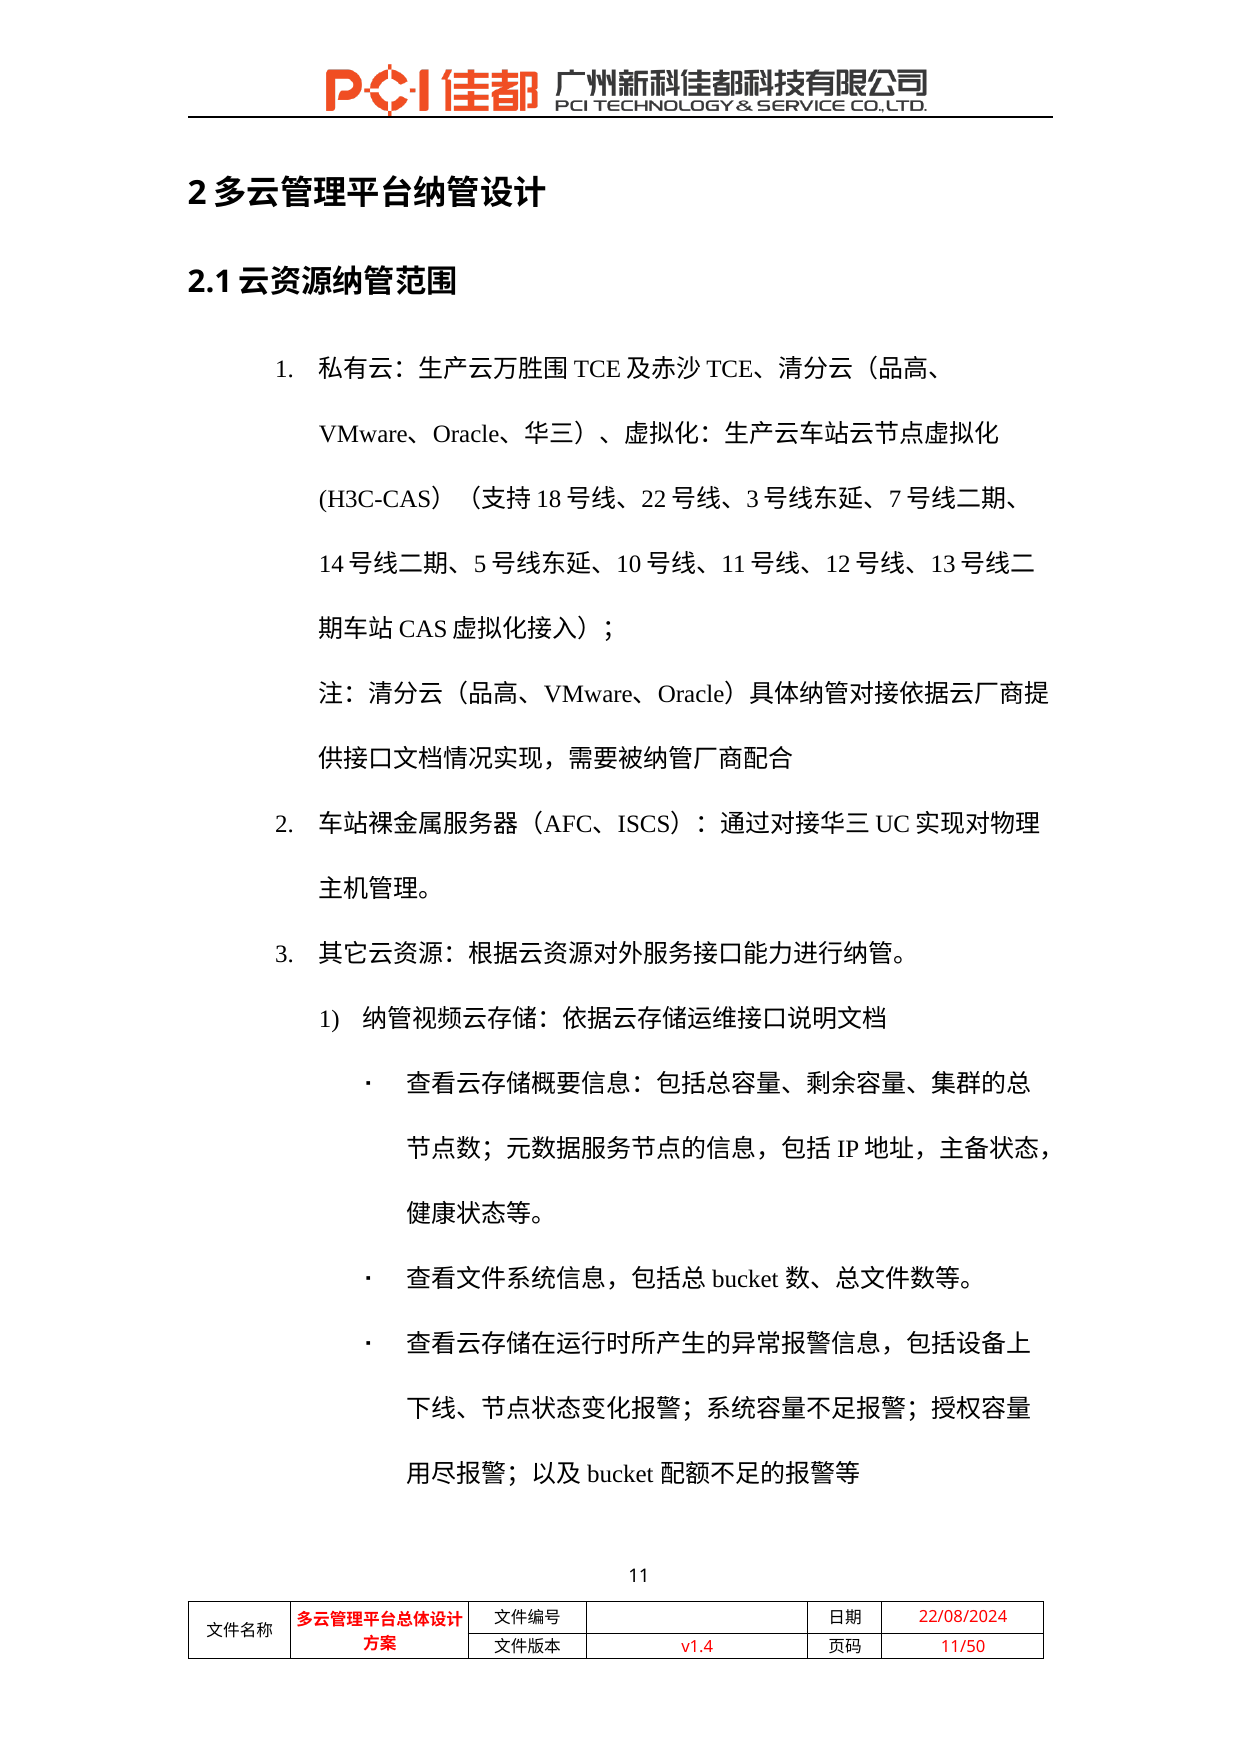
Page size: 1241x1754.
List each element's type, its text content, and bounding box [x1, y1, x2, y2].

subtitle 2多云管理平台纳管设计 [187, 158, 1053, 223]
list 查看云存储概要信息：包括总容量、剩余容量、集群的总节点数；元数据服务节点的信息，包括 IP 地址，主备状态，健康状态等。 [362, 1049, 1053, 1244]
list 查看文件系统信息，包括总 bucket 数、总文件数等。 [362, 1244, 1053, 1309]
text 注：清分云（品高、VMware、Oracle）具体纳管对接依据云厂商提供接口文档情况实现，需要被纳管厂商配合 [319, 659, 1053, 789]
list 纳管视频云存储：依据云存储运维接口说明文档 [319, 984, 1053, 1049]
list 其它云资源：根据云资源对外服务接口能力进行纳管。 [275, 919, 1053, 984]
list 查看云存储在运行时所产生的异常报警信息，包括设备上下线、节点状态变化报警；系统容量不足报警；授权容量用尽报警；以及 bucket 配额不足的报警等 [362, 1309, 1053, 1504]
list 车站裸金属服务器（AFC、ISCS）：通过对接华三UC实现对物理主机管理。 [275, 789, 1053, 919]
subtitle 2.1云资源纳管范围 [187, 247, 1053, 312]
picture [323, 61, 929, 116]
list 私有云：生产云万胜围TCE及赤沙TCE、清分云（品高、VMware、Oracle、华三）、虚拟化：生产云车站云节点虛拟化(H3C-CAS）（支持18号线、22号线、3号线东延、7号线二期、14号线二期、5号线东延、10号线、11号线、12号线、13号线二期车站CAS虚拟化接入）； [275, 334, 1053, 659]
